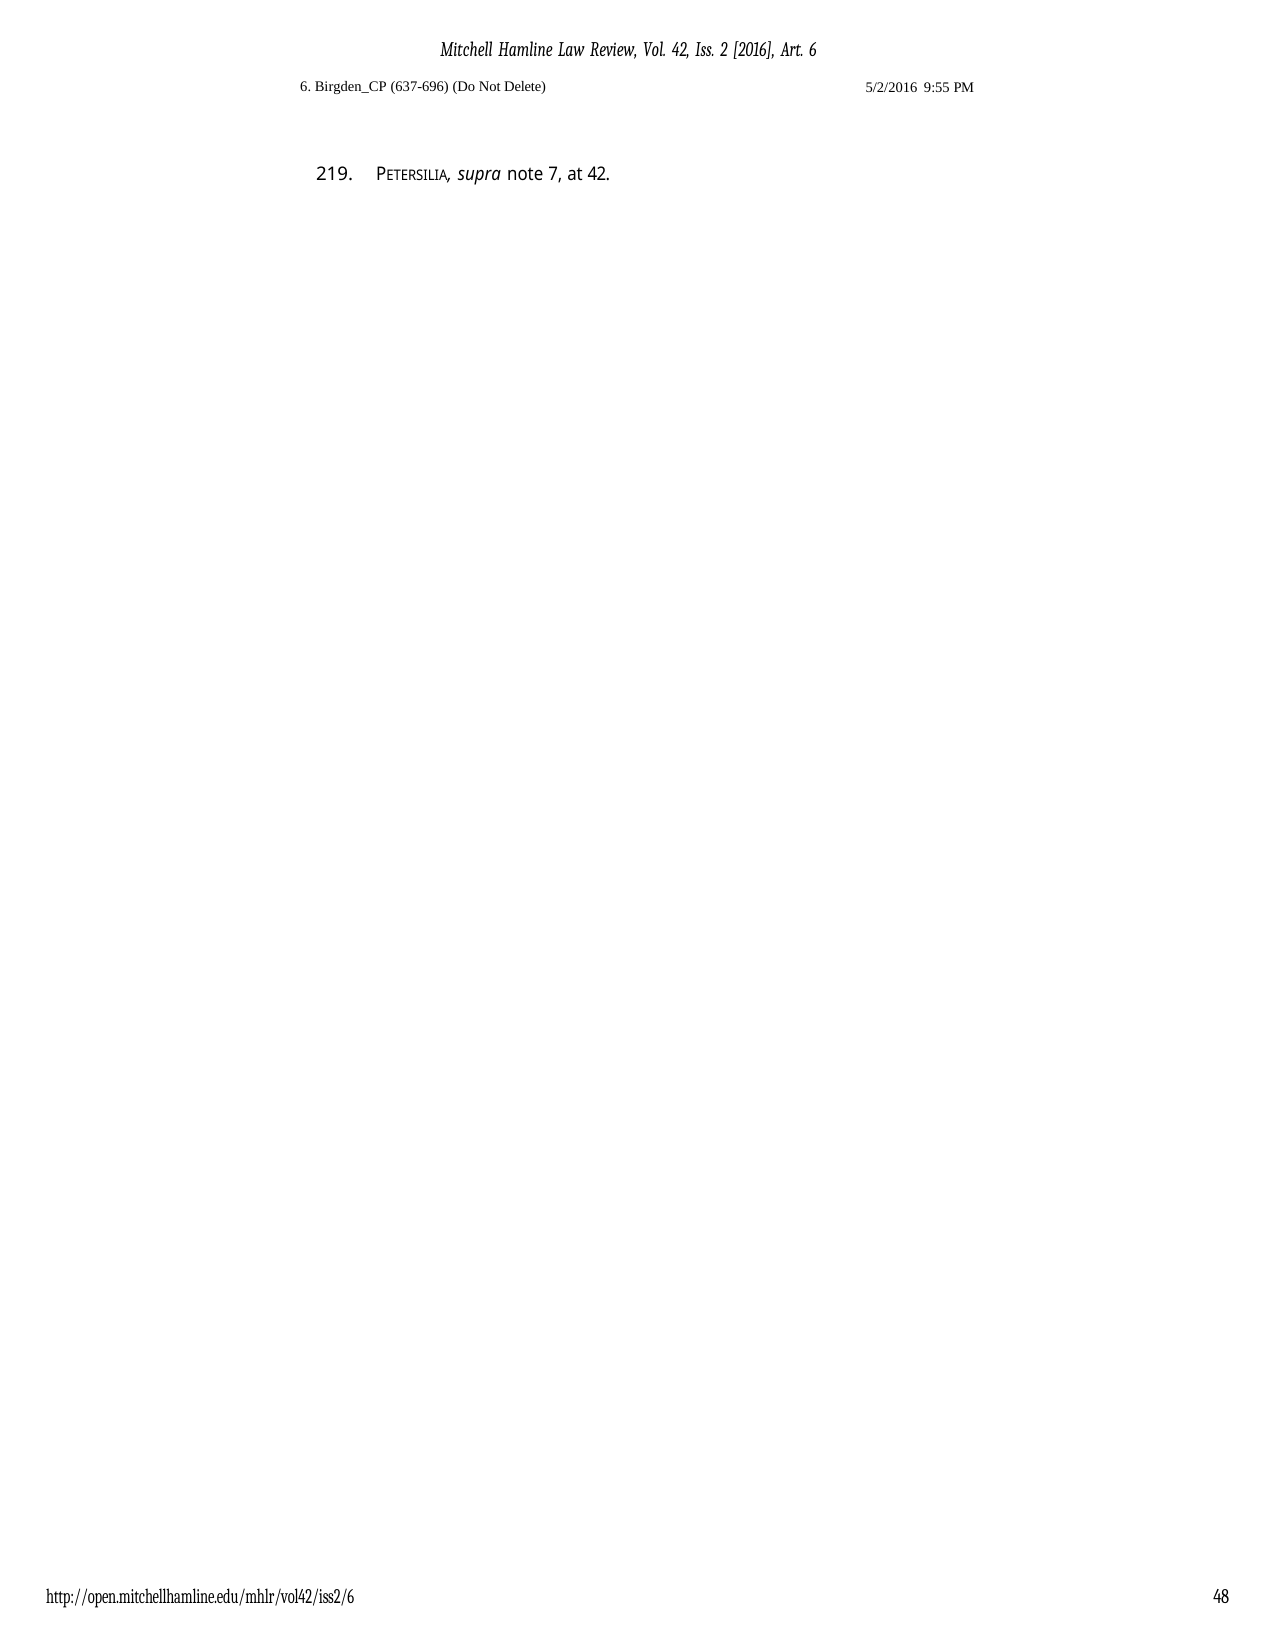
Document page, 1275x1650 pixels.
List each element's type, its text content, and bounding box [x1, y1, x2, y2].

list PETERSILIA, supra note 7, at 42. [316, 160, 1156, 186]
